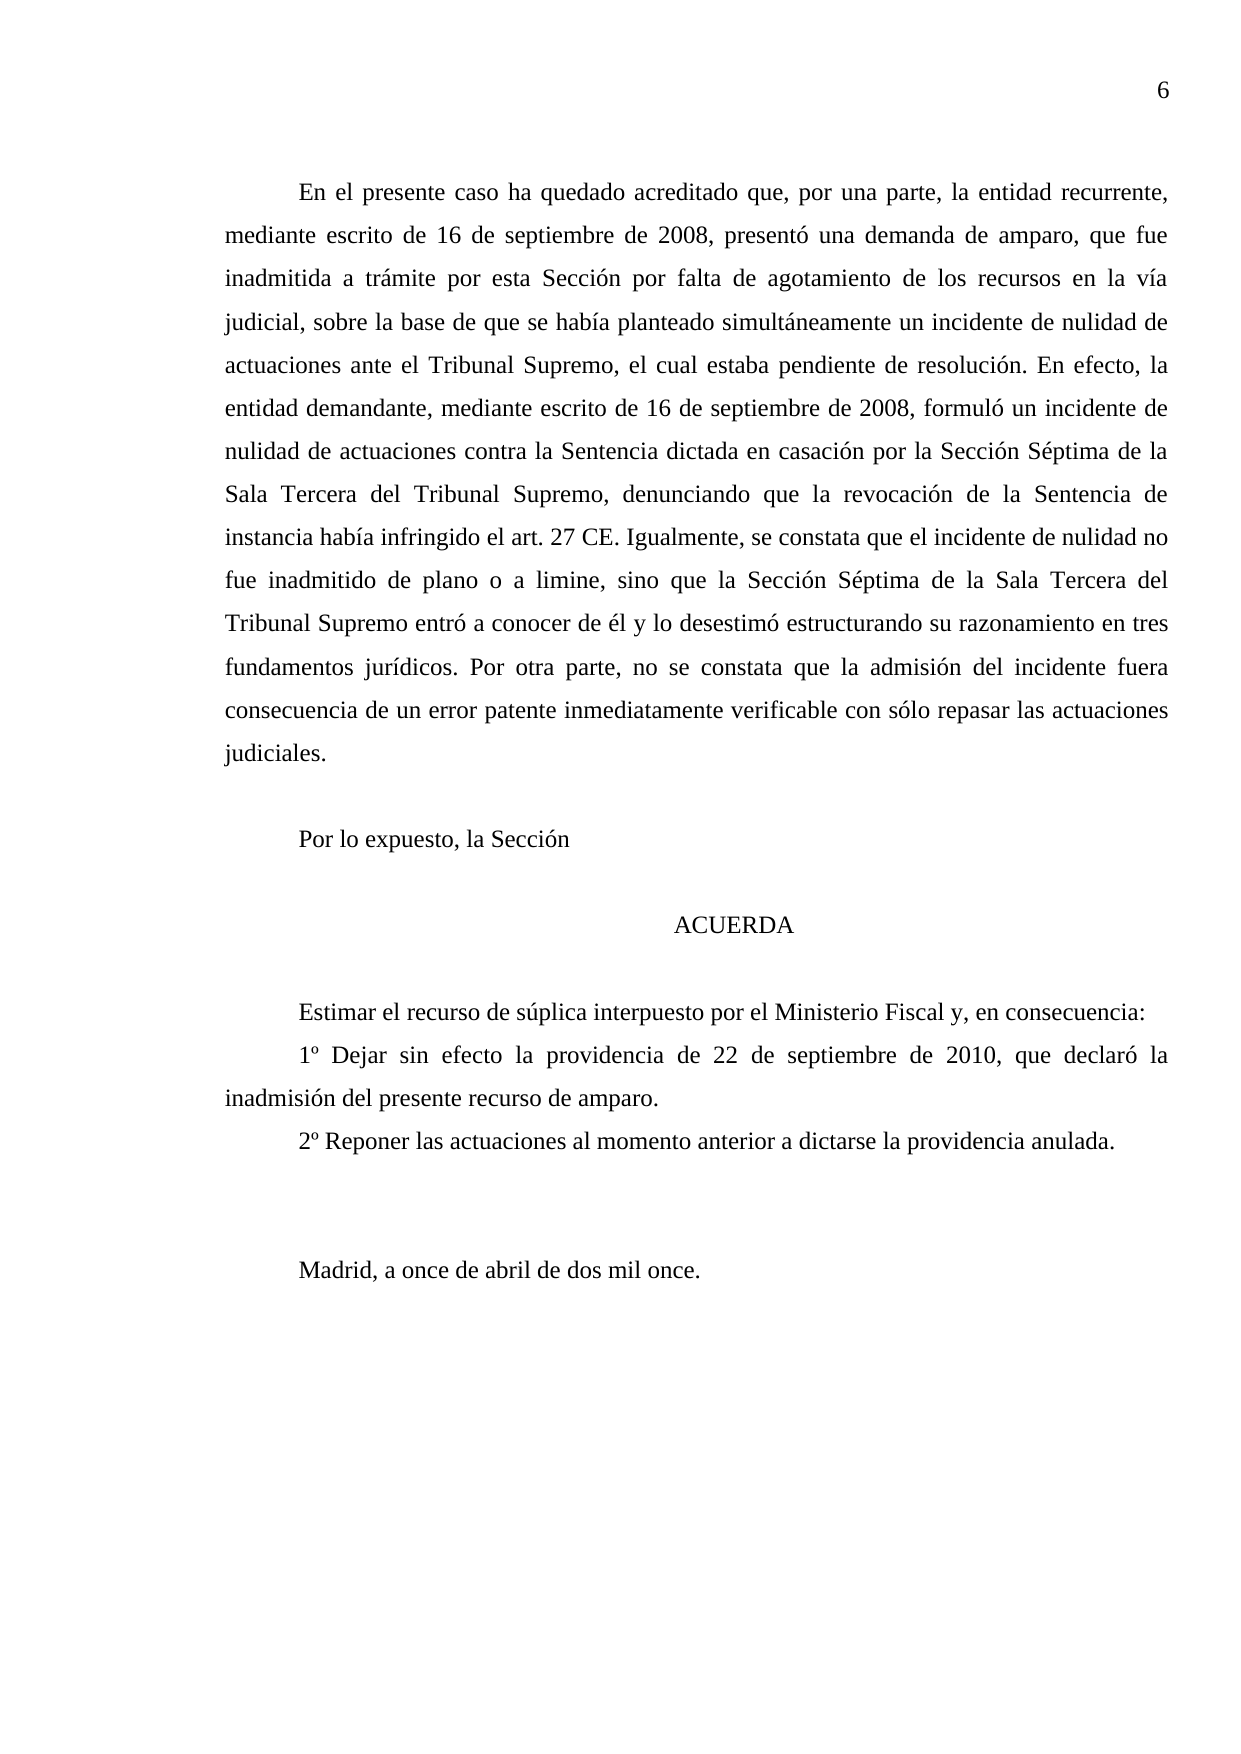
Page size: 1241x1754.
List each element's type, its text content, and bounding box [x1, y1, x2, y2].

text 1º Dejar sin efecto la providencia de 22 de septiembre de 2010, que declaró la inadmisión del presente recurso de amparo. [224, 1040, 1169, 1112]
text 2º Reponer las actuaciones al momento anterior a dictarse la providencia anulada. [224, 1126, 1169, 1155]
text Madrid, a once de abril de dos mil once. [224, 1255, 1169, 1284]
text En el presente caso ha quedado acreditado que, por una parte, la entidad recurrente, mediante escrito de 16 de septiembre de 2008, presentó una demanda de amparo, que fue inadmitida a trámite por esta Sección por falta de agotamiento de los recursos en la vía judicial, sobre la base de que se había planteado simultáneamente un incidente de nulidad de actuaciones ante el Tribunal Supremo, el cual estaba pendiente de resolución. En efecto, la entidad demandante, mediante escrito de 16 de septiembre de 2008, formuló un incidente de nulidad de actuaciones contra la Sentencia dictada en casación por la Sección Séptima de la Sala Tercera del Tribunal Supremo, denunciando que la revocación de la Sentencia de instancia había infringido el art. 27 CE. Igualmente, se constata que el incidente de nulidad no fue inadmitido de plano o a limine, sino que la Sección Séptima de la Sala Tercera del Tribunal Supremo entró a conocer de él y lo desestimó estructurando su razonamiento en tres fundamentos jurídicos. Por otra parte, no se constata que la admisión del incidente fuera consecuencia de un error patente inmediatamente verificable con sólo repasar las actuaciones judiciales. [224, 177, 1169, 767]
text Estimar el recurso de súplica interpuesto por el Ministerio Fiscal y, en consecuencia: [224, 997, 1169, 1025]
text Por lo expuesto, la Sección [224, 824, 1169, 853]
text ACUERDA [224, 910, 1169, 939]
